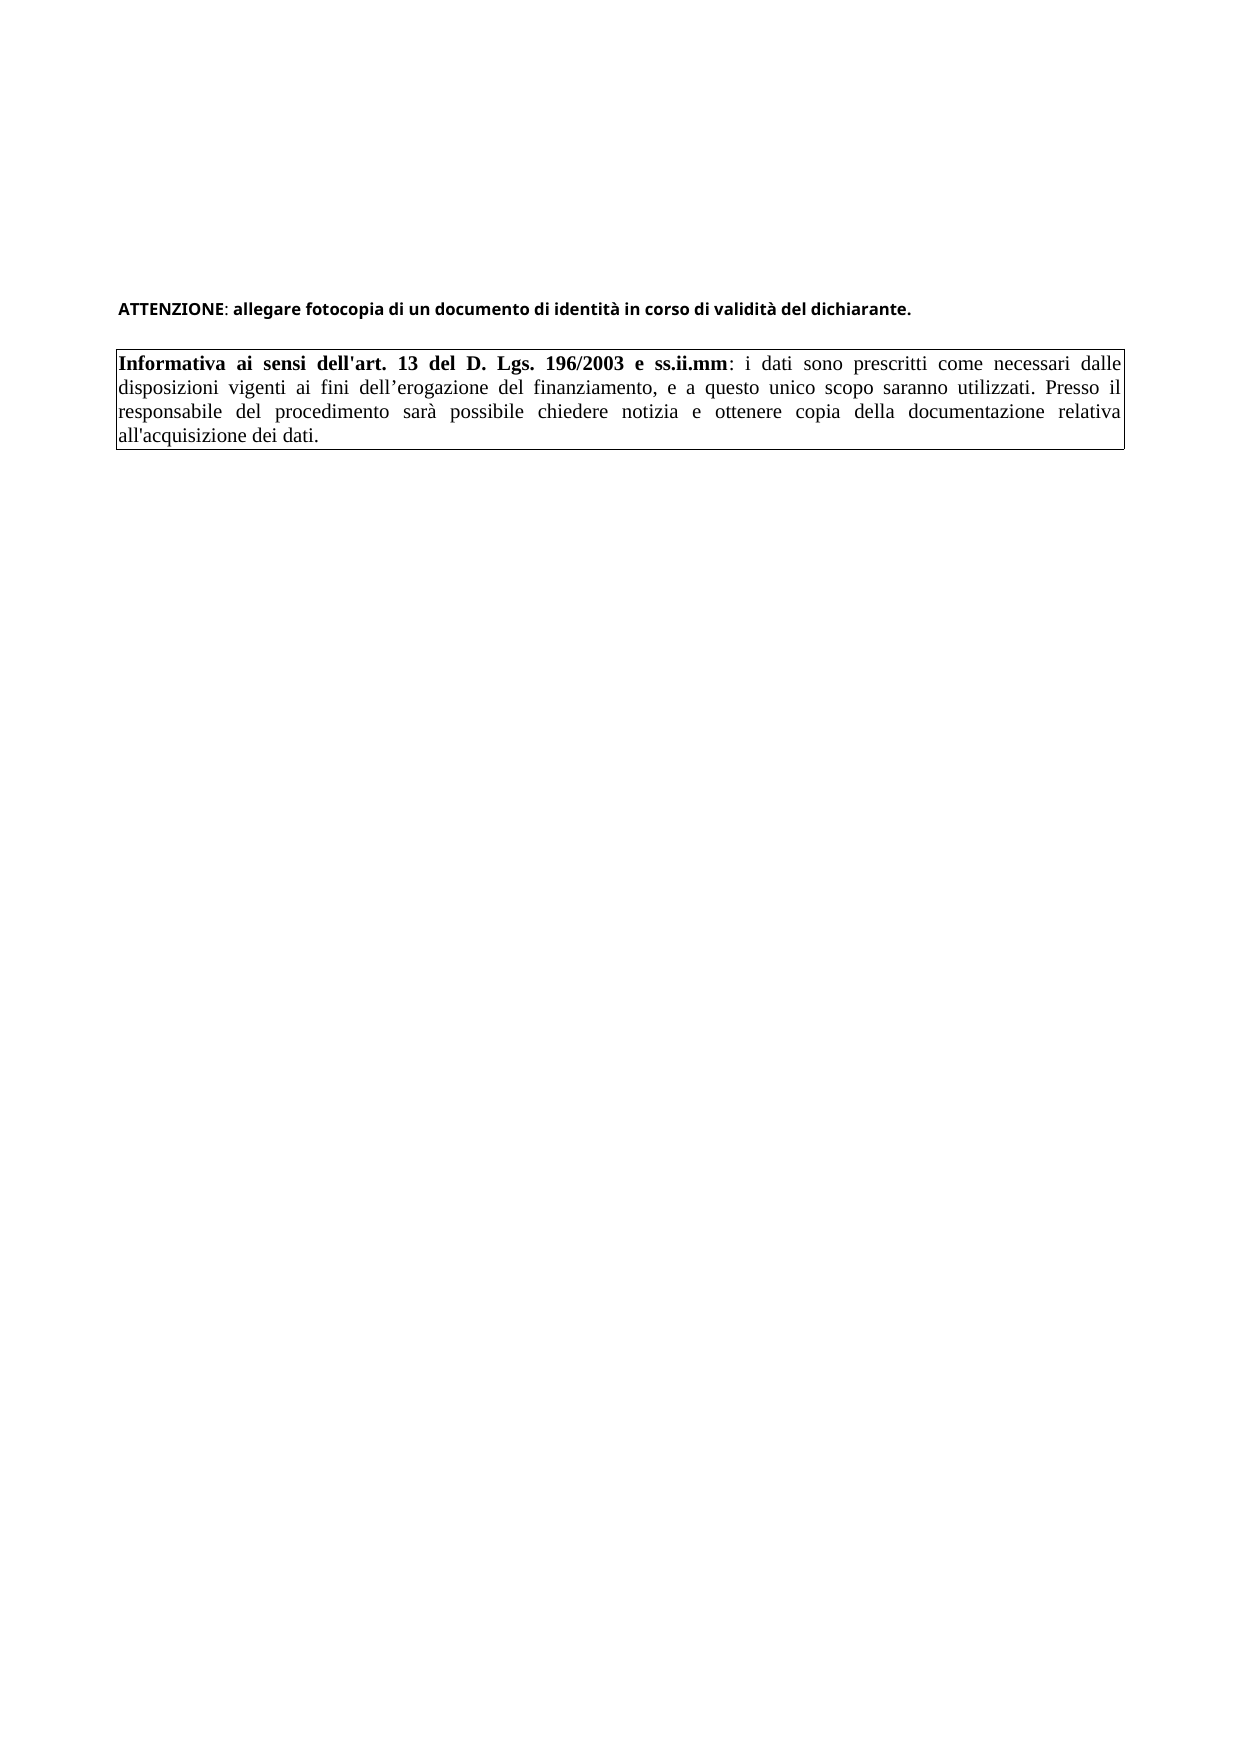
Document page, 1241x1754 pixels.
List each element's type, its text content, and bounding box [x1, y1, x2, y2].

text Informativa ai sensi dell'art. 13 del D. Lgs. 196/2003 e ss.ii.mm: i dati sono prescritti come necessari dalle disposizioni vigenti ai fini dell’erogazione del finanziamento, e a questo unico scopo saranno utilizzati. Presso il responsabile del procedimento sarà possibile chiedere notizia e ottenere copia della documentazione relativa all'acquisizione dei dati. [117, 350, 1124, 449]
text ATTENZIONE: allegare fotocopia di un documento di identità in corso di validità del dichiarante. [118, 297, 1122, 320]
